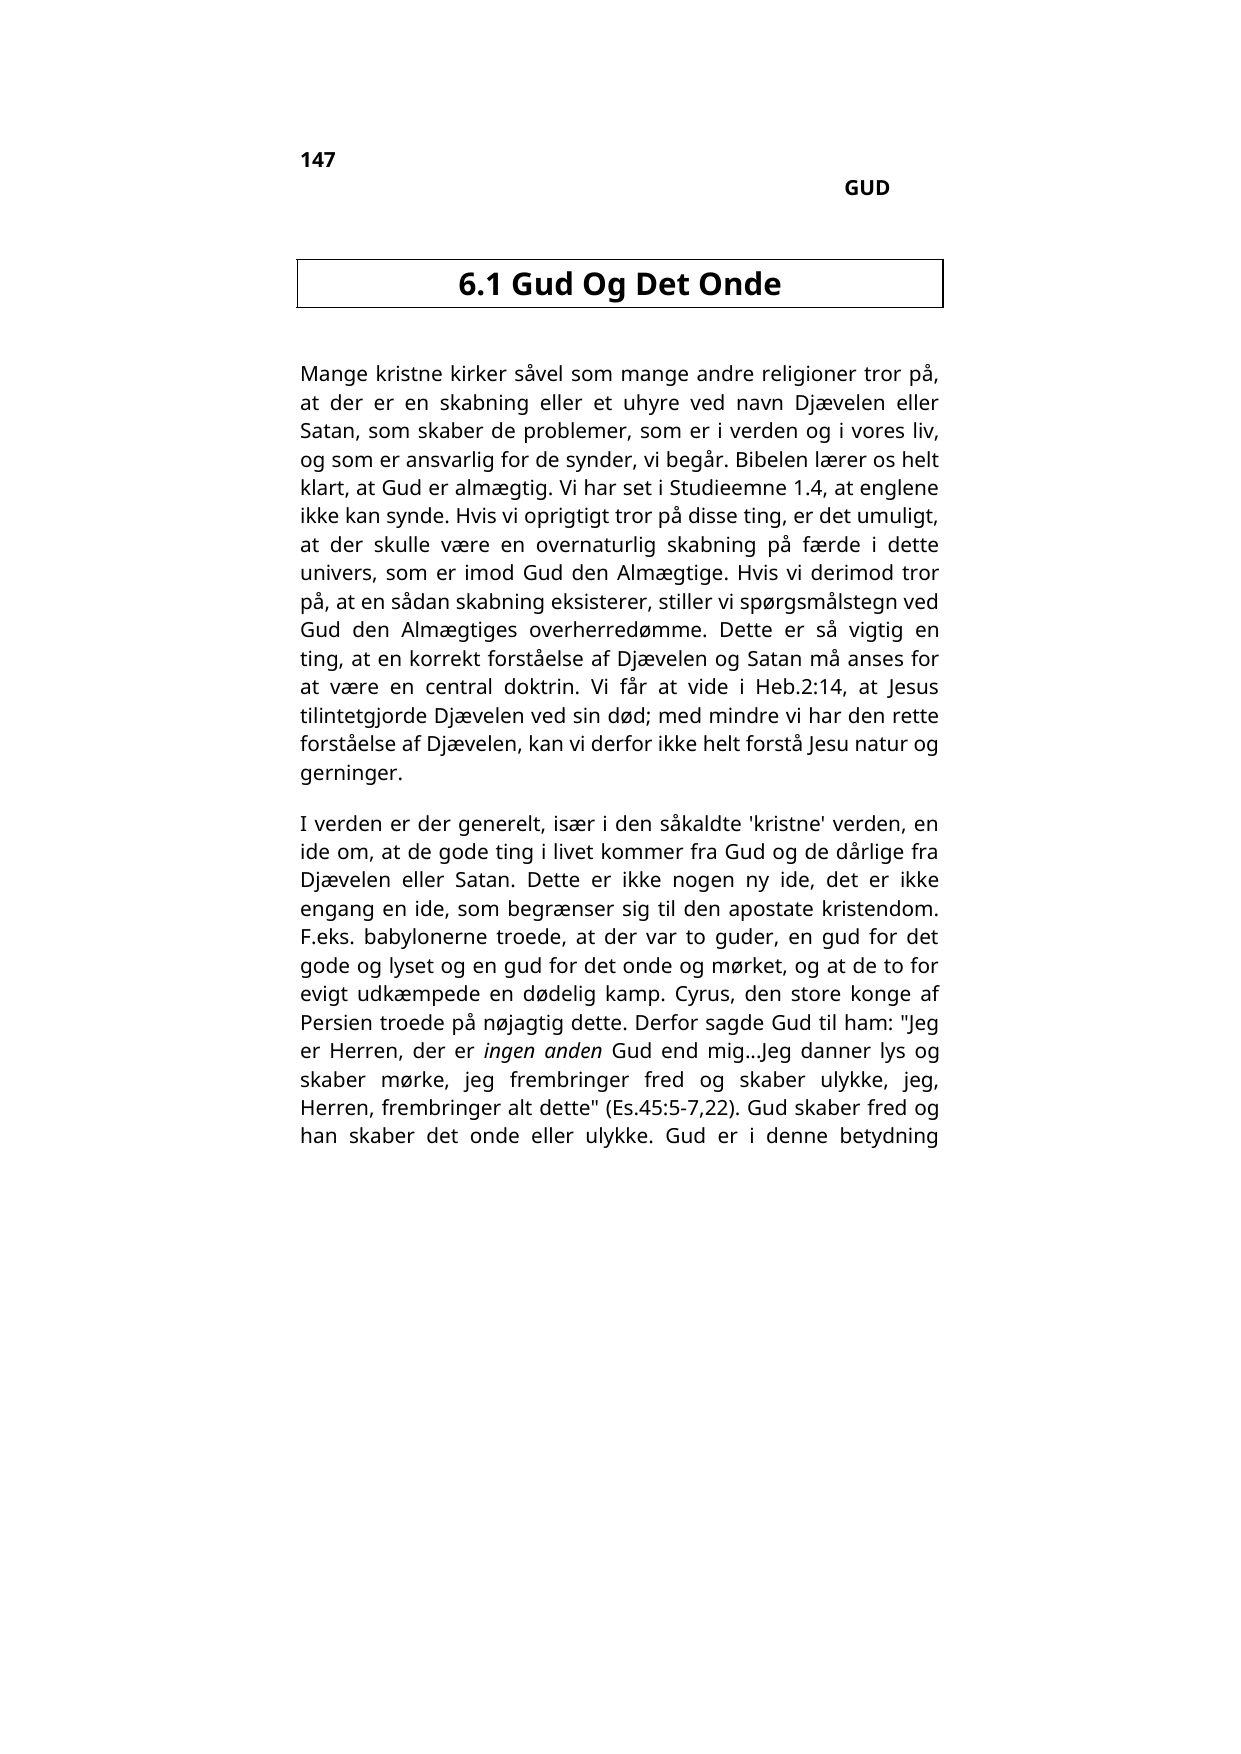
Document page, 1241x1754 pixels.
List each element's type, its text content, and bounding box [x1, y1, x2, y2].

text I verden er der generelt, især i den såkaldte 'kristne' verden, en ide om, at de gode ting i livet kommer fra Gud og de dårlige fra Djævelen eller Satan. Dette er ikke nogen ny ide, det er ikke engang en ide, som begrænser sig til den apostate kristendom. F.eks. babylonerne troede, at der var to guder, en gud for det gode og lyset og en gud for det onde og mørket, og at de to for evigt udkæmpede en dødelig kamp. Cyrus, den store konge af Persien troede på nøjagtig dette. Derfor sagde Gud til ham: "Jeg er Herren, der er ingen anden Gud end mig...Jeg danner lys og skaber mørke, jeg frembringer fred og skaber ulykke, jeg, Herren, frembringer alt dette" (Es.45:5-7,22). Gud skaber fred og han skaber det onde eller ulykke. Gud er i denne betydning skaberen af "det onde". I denne betydning er der en forskel mellem "det onde" og synden, som skyldes mennesket; den kom ind i verden på grund af mennesket, ikke Gud (Rom.5:12). [300, 809, 940, 1150]
text 6.1 Gud Og Det Onde [298, 260, 942, 307]
text Mange kristne kirker såvel som mange andre religioner tror på, at der er en skabning eller et uhyre ved navn Djævelen eller Satan, som skaber de problemer, som er i verden og i vores liv, og som er ansvarlig for de synder, vi begår. Bibelen lærer os helt klart, at Gud er almægtig. Vi har set i Studieemne 1.4, at englene ikke kan synde. Hvis vi oprigtigt tror på disse ting, er det umuligt, at der skulle være en overnaturlig skabning på færde i dette univers, som er imod Gud den Almægtige. Hvis vi derimod tror på, at en sådan skabning eksisterer, stiller vi spørgsmålstegn ved Gud den Almægtiges overherredømme. Dette er så vigtig en ting, at en korrekt forståelse af Djævelen og Satan må anses for at være en central doktrin. Vi får at vide i Heb.2:14, at Jesus tilintetgjorde Djævelen ved sin død; med mindre vi har den rette forståelse af Djævelen, kan vi derfor ikke helt forstå Jesu natur og gerninger. [300, 359, 940, 786]
